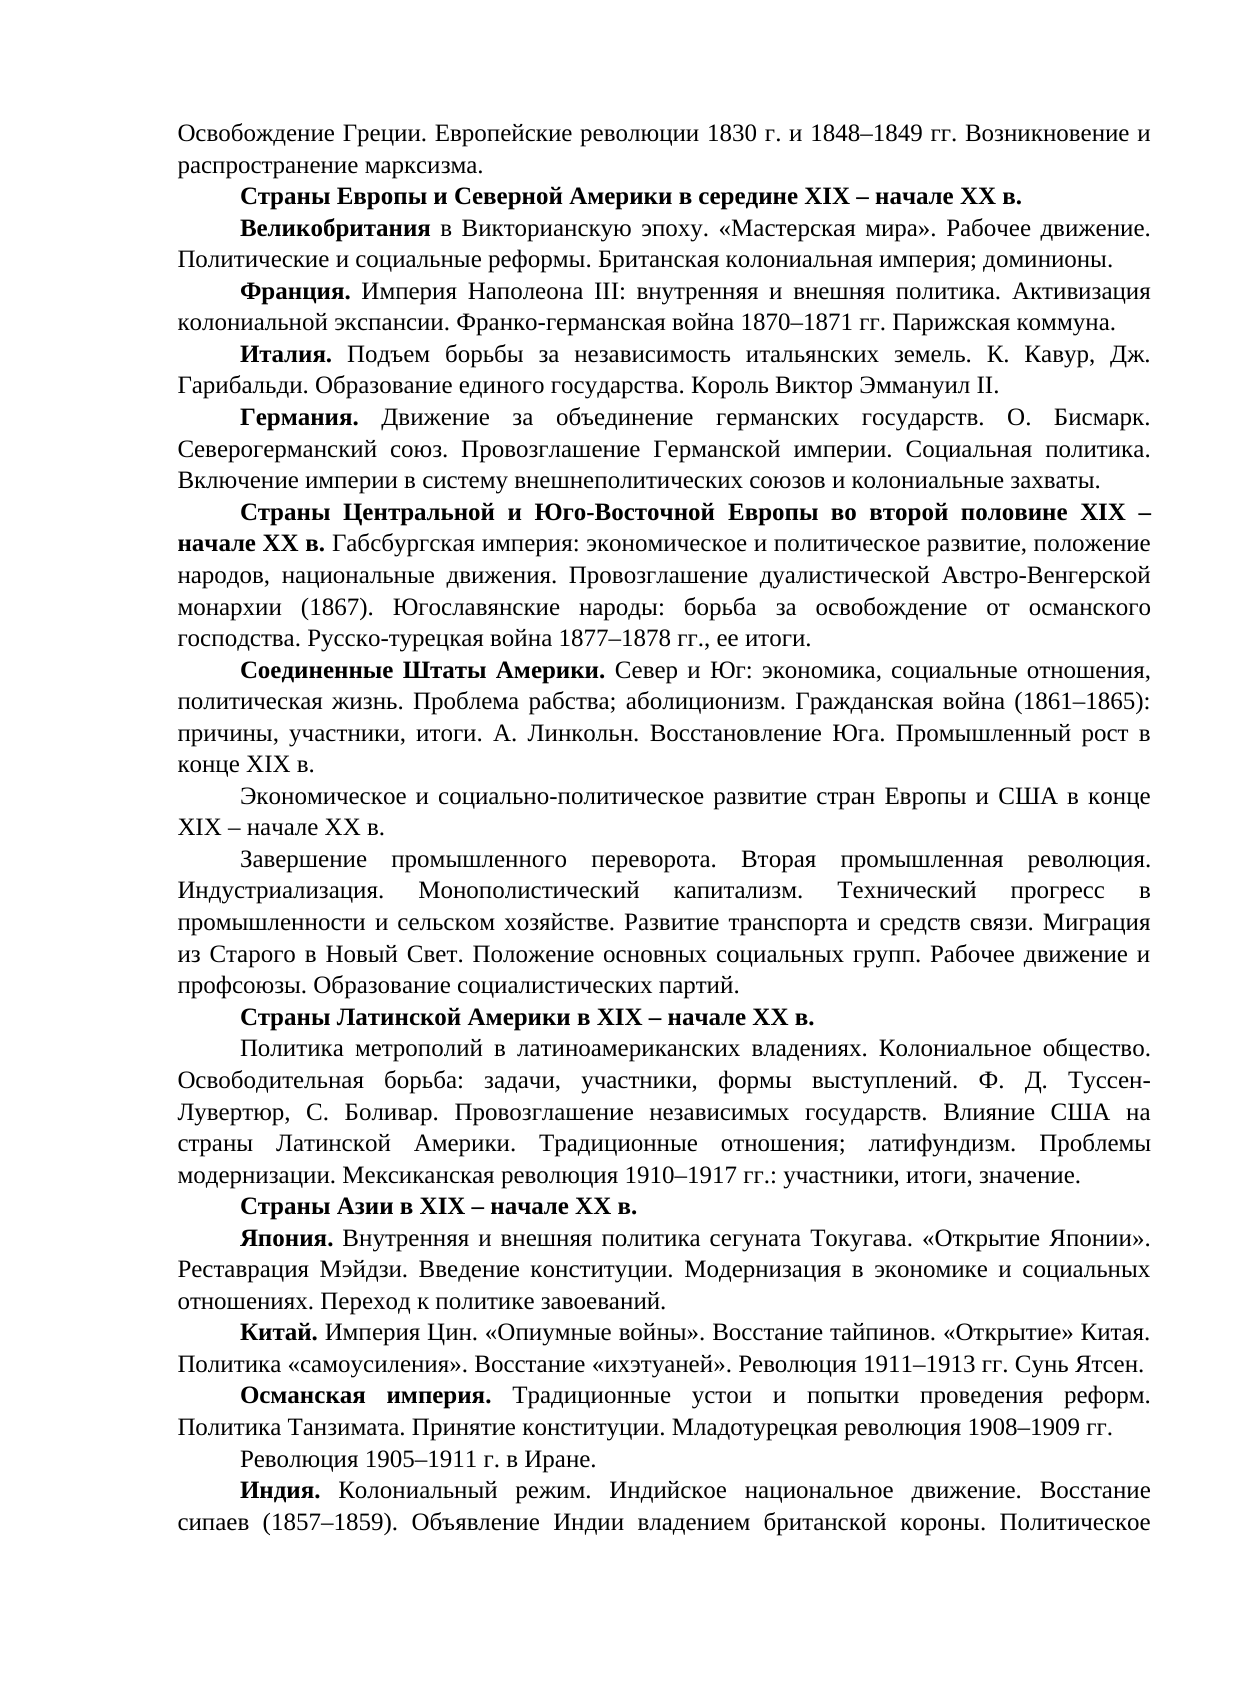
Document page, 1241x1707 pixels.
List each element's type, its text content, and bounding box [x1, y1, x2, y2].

text Соединенные Штаты Америки. Север и Юг: экономика, социальные отношения, политическая жизнь. Проблема рабства; аболиционизм. Гражданская война (1861–1865): причины, участники, итоги. А. Линкольн. Восстановление Юга. Промышленный рост в конце XIX в. [177, 655, 1152, 778]
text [177, 1475, 1152, 1536]
text Страны Европы и Северной Америки в середине ХIХ – начале ХХ в. [177, 181, 1152, 210]
text Франция. Империя Наполеона III: внутренняя и внешняя политика. Активизация колониальной экспансии. Франко-германская война 1870–1871 гг. Парижская коммуна. [177, 276, 1152, 336]
text Япония. Внутренняя и внешняя политика сегуната Токугава. «Открытие Японии». Реставрация Мэйдзи. Введение конституции. Модернизация в экономике и социальных отношениях. Переход к политике завоеваний. [177, 1223, 1152, 1315]
text Политика метрополий в латиноамериканских владениях. Колониальное общество. Освободительная борьба: задачи, участники, формы выступлений. Ф. Д. Туссен-Лувертюр, С. Боливар. Провозглашение независимых государств. Влияние США на страны Латинской Америки. Традиционные отношения; латифундизм. Проблемы модернизации. Мексиканская революция 1910–1917 гг.: участники, итоги, значение. [177, 1033, 1152, 1188]
text Экономическое и социально-политическое развитие стран Европы и США в конце XIX – начале ХХ в. [177, 781, 1152, 841]
text Страны Азии в ХIХ – начале ХХ в. [177, 1191, 1152, 1220]
text Германия. Движение за объединение германских государств. О. Бисмарк. Северогерманский союз. Провозглашение Германской империи. Социальная политика. Включение империи в систему внешнеполитических союзов и колониальные захваты. [177, 402, 1152, 494]
text Италия. Подъем борьбы за независимость итальянских земель. К. Кавур, Дж. Гарибальди. Образование единого государства. Король Виктор Эммануил II. [177, 339, 1152, 399]
text Страны Центральной и Юго-Восточной Европы во второй половине XIX – начале XX в. Габсбургская империя: экономическое и политическое развитие, положение народов, национальные движения. Провозглашение дуалистической Австро-Венгерской монархии (1867). Югославянские народы: борьба за освобождение от османского господства. Русско-турецкая война 1877–1878 гг., ее итоги. [177, 497, 1152, 652]
text Революция 1905–1911 г. в Иране. [177, 1444, 1152, 1472]
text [177, 118, 1152, 178]
text Китай. Империя Цин. «Опиумные войны». Восстание тайпинов. «Открытие» Китая. Политика «самоусиления». Восстание «ихэтуаней». Революция 1911–1913 гг. Сунь Ятсен. [177, 1317, 1152, 1378]
text Великобритания в Викторианскую эпоху. «Мастерская мира». Рабочее движение. Политические и социальные реформы. Британская колониальная империя; доминионы. [177, 213, 1152, 273]
text Османская империя. Традиционные устои и попытки проведения реформ. Политика Танзимата. Принятие конституции. Младотурецкая революция 1908–1909 гг. [177, 1381, 1152, 1441]
text Страны Латинской Америки в XIX – начале ХХ в. [177, 1002, 1152, 1031]
text Завершение промышленного переворота. Вторая промышленная революция. Индустриализация. Монополистический капитализм. Технический прогресс в промышленности и сельском хозяйстве. Развитие транспорта и средств связи. Миграция из Старого в Новый Свет. Положение основных социальных групп. Рабочее движение и профсоюзы. Образование социалистических партий. [177, 844, 1152, 999]
